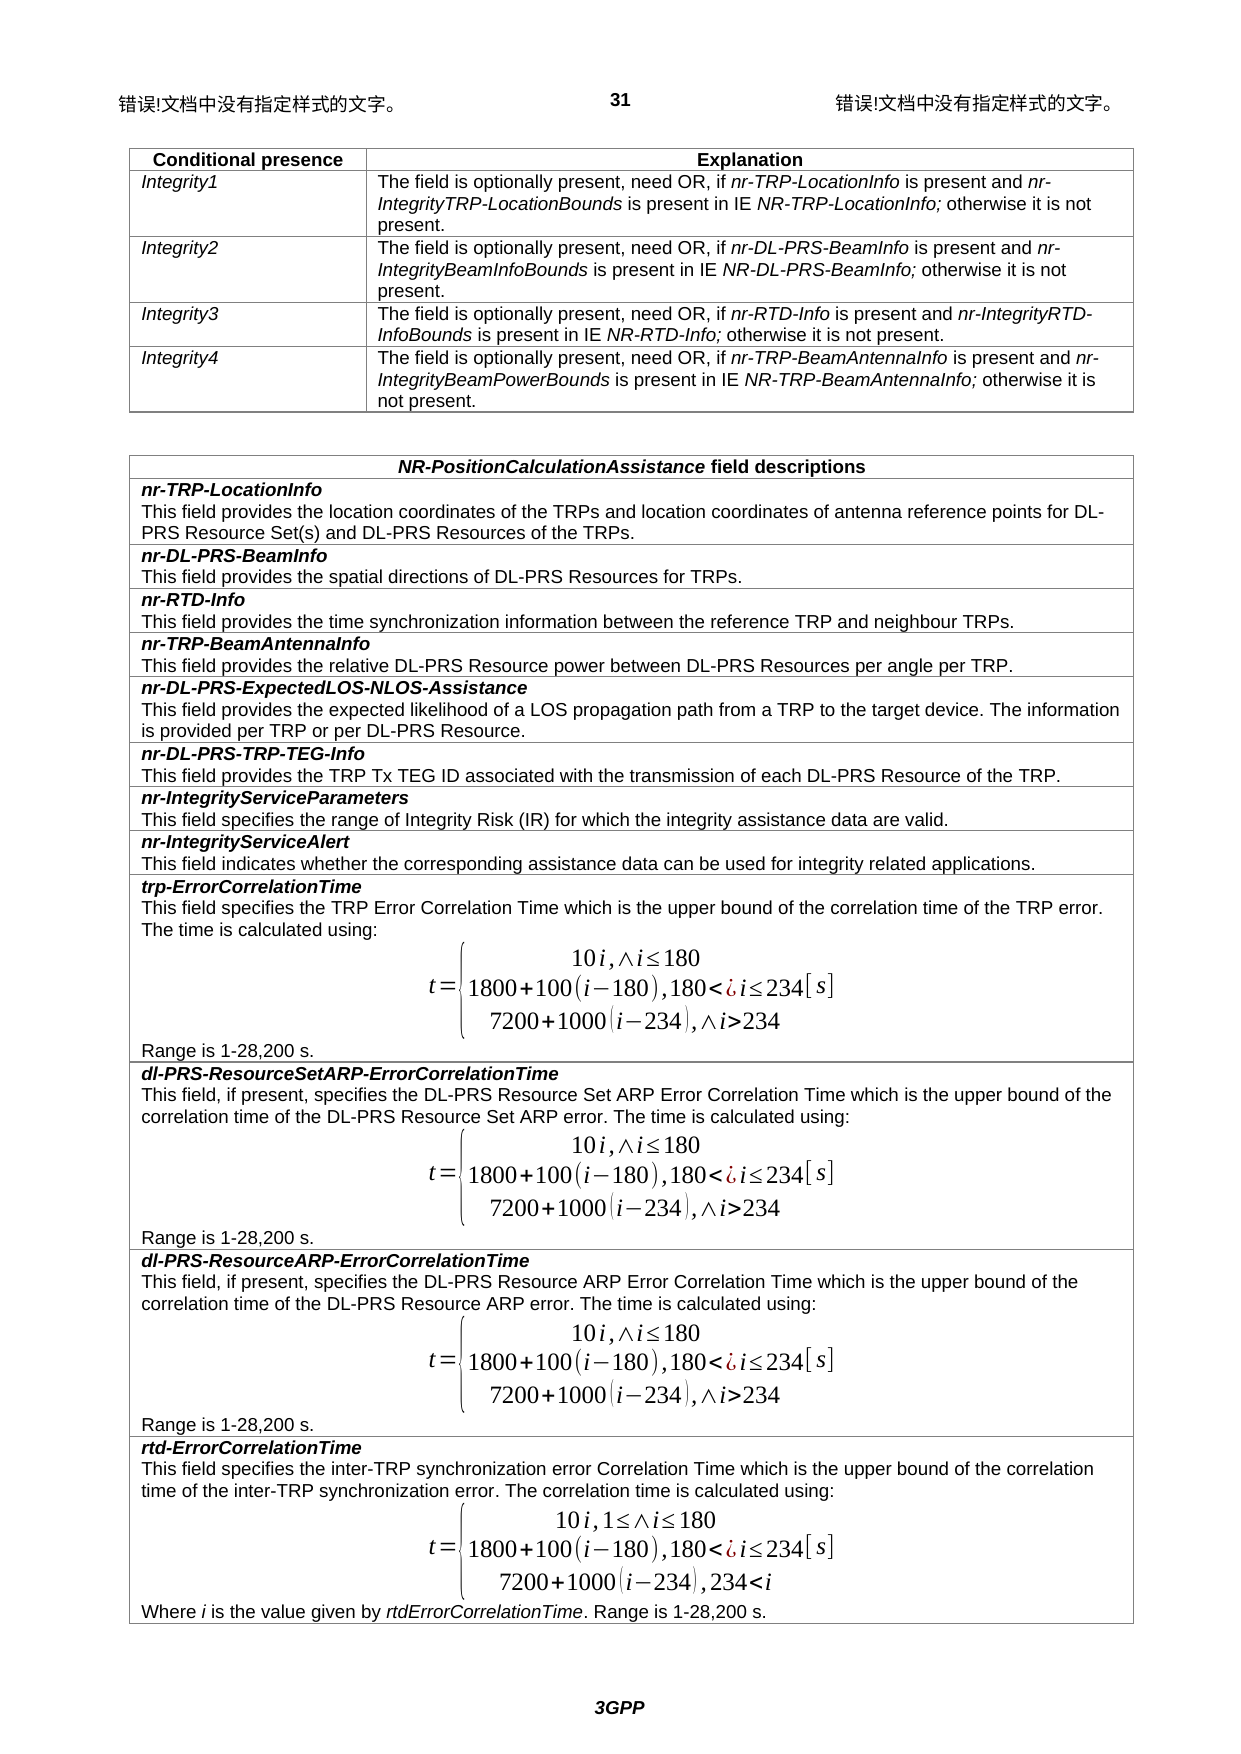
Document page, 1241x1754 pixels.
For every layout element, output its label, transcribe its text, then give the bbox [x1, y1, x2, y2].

table_header NR-PositionCalculationAssistance field descriptions [130, 456, 1133, 478]
table_header Explanation [367, 149, 1133, 170]
table_cell Integrity2 [130, 237, 366, 302]
table_cell The field is optionally present, need OR, if nr-RTD-Info is present and nr-IntegrityRTD-InfoBounds is present in IE NR-RTD-Info; otherwise it is not present. [367, 303, 1133, 346]
table_cell nr-IntegrityServiceAlert This field indicates whether the corresponding assistance data can be used for integrity related applications. [130, 831, 1133, 874]
table_cell Integrity1 [130, 171, 366, 236]
table_cell Integrity4 [130, 347, 366, 411]
table_cell rtd-ErrorCorrelationTime This field specifies the inter-TRP synchronization error Correlation Time which is the upper bound of the correlation time of the inter-TRP synchronization error. The correlation time is calculated using: Where i is the value given by rtdErrorCorrelationTime. Range is 1-28,200 s. [130, 1437, 1133, 1623]
table_header Conditional presence [130, 149, 366, 170]
table_cell dl-PRS-ResourceSetARP-ErrorCorrelationTime This field, if present, specifies the DL-PRS Resource Set ARP Error Correlation Time which is the upper bound of the correlation time of the DL-PRS Resource Set ARP error. The time is calculated using: Range is 1-28,200 s. [130, 1063, 1133, 1248]
table_cell The field is optionally present, need OR, if nr-DL-PRS-BeamInfo is present and nr-IntegrityBeamInfoBounds is present in IE NR-DL-PRS-BeamInfo; otherwise it is not present. [367, 237, 1133, 302]
table_cell The field is optionally present, need OR, if nr-TRP-BeamAntennaInfo is present and nr-IntegrityBeamPowerBounds is present in IE NR-TRP-BeamAntennaInfo; otherwise it is not present. [367, 347, 1133, 411]
table_cell dl-PRS-ResourceARP-ErrorCorrelationTime This field, if present, specifies the DL-PRS Resource ARP Error Correlation Time which is the upper bound of the correlation time of the DL-PRS Resource ARP error. The time is calculated using: Range is 1-28,200 s. [130, 1250, 1133, 1436]
table_cell nr-RTD-Info This field provides the time synchronization information between the reference TRP and neighbour TRPs. [130, 589, 1133, 632]
table_cell nr-TRP-LocationInfo This field provides the location coordinates of the TRPs and location coordinates of antenna reference points for DL-PRS Resource Set(s) and DL-PRS Resources of the TRPs. [130, 479, 1133, 544]
table_cell nr-IntegrityServiceParameters This field specifies the range of Integrity Risk (IR) for which the integrity assistance data are valid. [130, 787, 1133, 830]
table_cell nr-DL-PRS-TRP-TEG-Info This field provides the TRP Tx TEG ID associated with the transmission of each DL-PRS Resource of the TRP. [130, 743, 1133, 786]
table_cell nr-TRP-BeamAntennaInfo This field provides the relative DL-PRS Resource power between DL-PRS Resources per angle per TRP. [130, 633, 1133, 676]
table_cell trp-ErrorCorrelationTime This field specifies the TRP Error Correlation Time which is the upper bound of the correlation time of the TRP error. The time is calculated using: Range is 1-28,200 s. [130, 875, 1133, 1061]
table_cell nr-DL-PRS-ExpectedLOS-NLOS-Assistance This field provides the expected likelihood of a LOS propagation path from a TRP to the target device. The information is provided per TRP or per DL-PRS Resource. [130, 677, 1133, 742]
table_cell nr-DL-PRS-BeamInfo This field provides the spatial directions of DL-PRS Resources for TRPs. [130, 545, 1133, 588]
table_cell The field is optionally present, need OR, if nr-TRP-LocationInfo is present and nr-IntegrityTRP-LocationBounds is present in IE NR-TRP-LocationInfo; otherwise it is not present. [367, 171, 1133, 236]
table_cell Integrity3 [130, 303, 366, 346]
